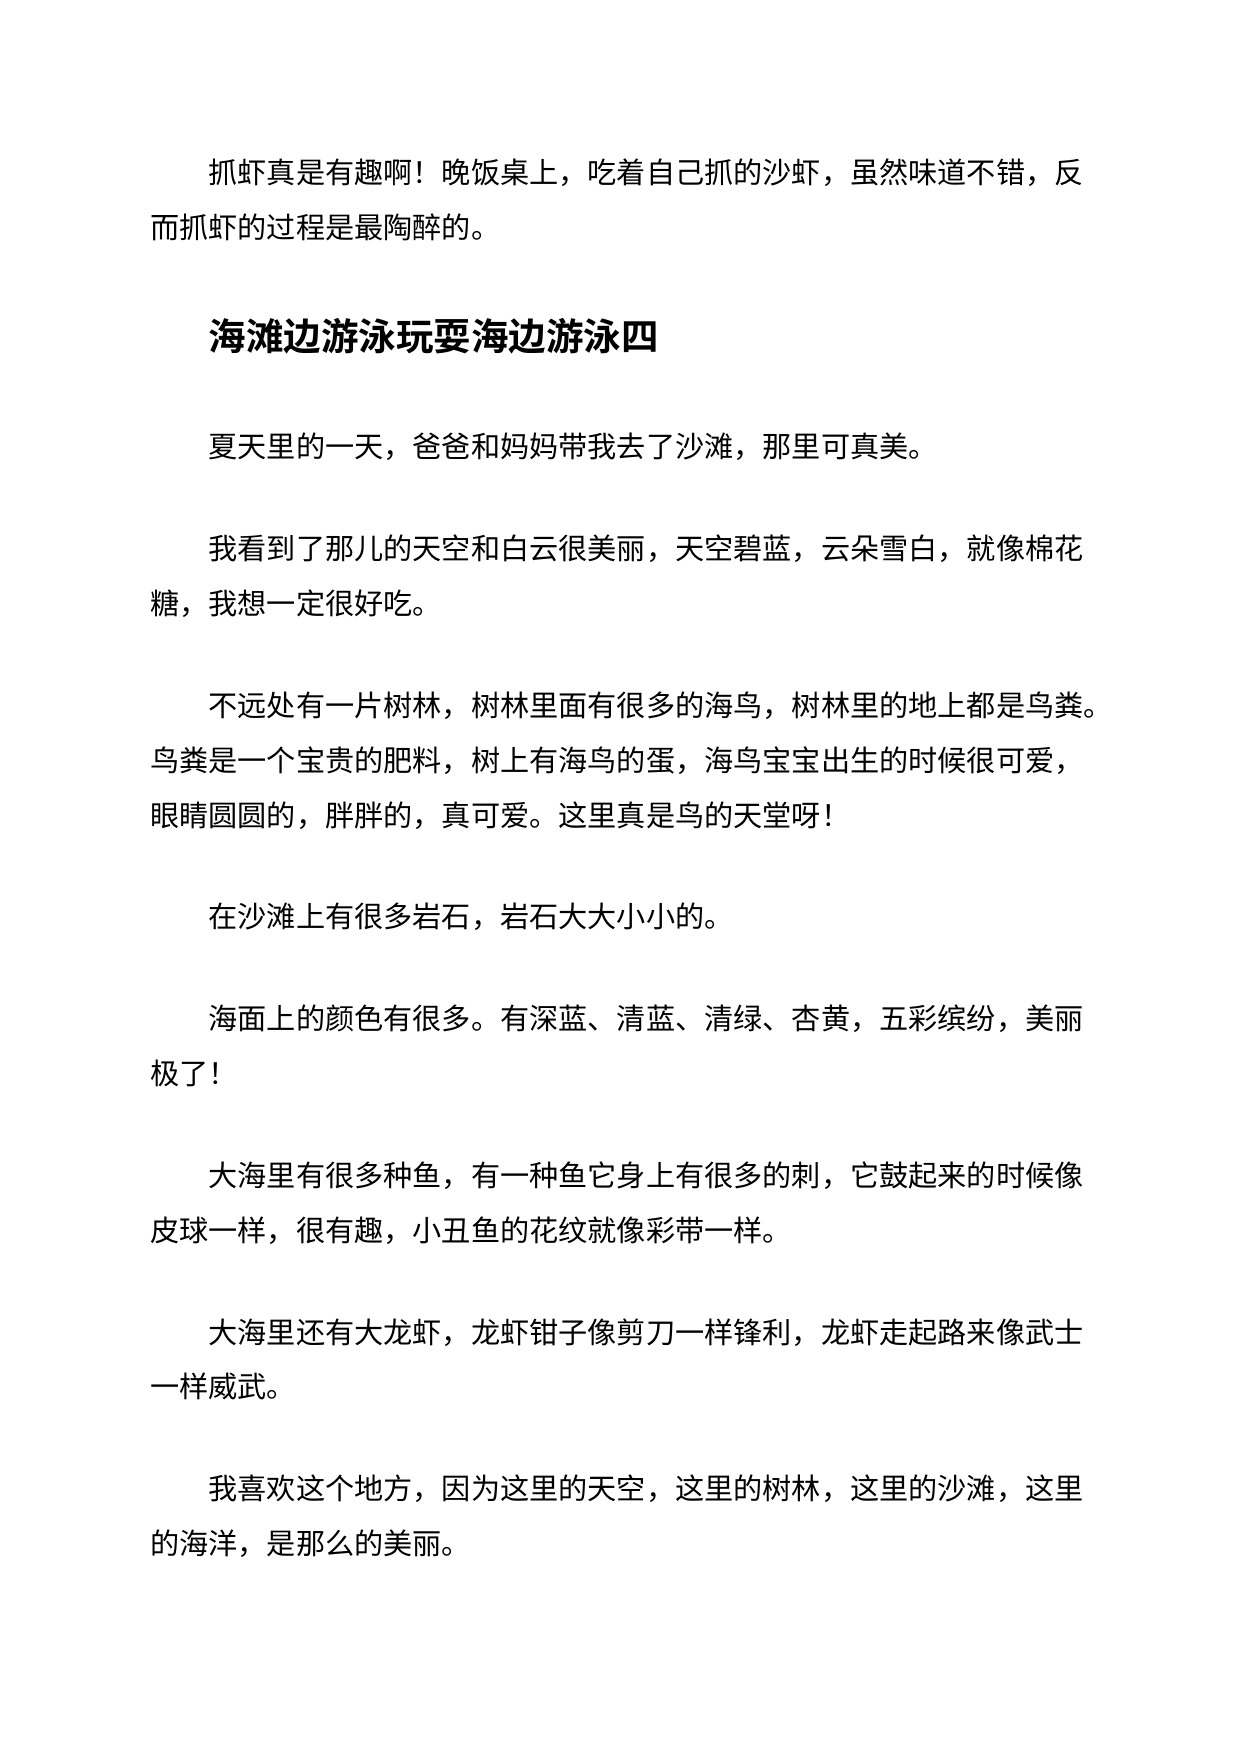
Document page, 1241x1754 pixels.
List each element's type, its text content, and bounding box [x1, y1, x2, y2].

text 抓虾真是有趣啊！晚饭桌上，吃着自己抓的沙虾，虽然味道不错，反而抓虾的过程是最陶醉的。 [150, 150, 1090, 247]
text 大海里有很多种鱼，有一种鱼它身上有很多的刺，它鼓起来的时候像皮球一样，很有趣，小丑鱼的花纹就像彩带一样。 [150, 1152, 1090, 1250]
text 海滩边游泳玩耍海边游泳四 [150, 307, 1090, 361]
text 大海里还有大龙虾，龙虾钳子像剪刀一样锋利，龙虾走起路来像武士一样威武。 [150, 1309, 1090, 1406]
text 我喜欢这个地方，因为这里的天空，这里的树林，这里的沙滩，这里的海洋，是那么的美丽。 [150, 1466, 1090, 1563]
text 海面上的颜色有很多。有深蓝、清蓝、清绿、杏黄，五彩缤纷，美丽极了！ [150, 996, 1090, 1093]
text 在沙滩上有很多岩石，岩石大大小小的。 [150, 894, 1090, 936]
text 不远处有一片树林，树林里面有很多的海鸟，树林里的地上都是鸟粪。鸟粪是一个宝贵的肥料，树上有海鸟的蛋，海鸟宝宝出生的时候很可爱，眼睛圆圆的，胖胖的，真可爱。这里真是鸟的天堂呀！ [150, 682, 1090, 834]
text 我看到了那儿的天空和白云很美丽，天空碧蓝，云朵雪白，就像棉花糖，我想一定很好吃。 [150, 526, 1090, 623]
text 夏天里的一天，爸爸和妈妈带我去了沙滩，那里可真美。 [150, 424, 1090, 466]
